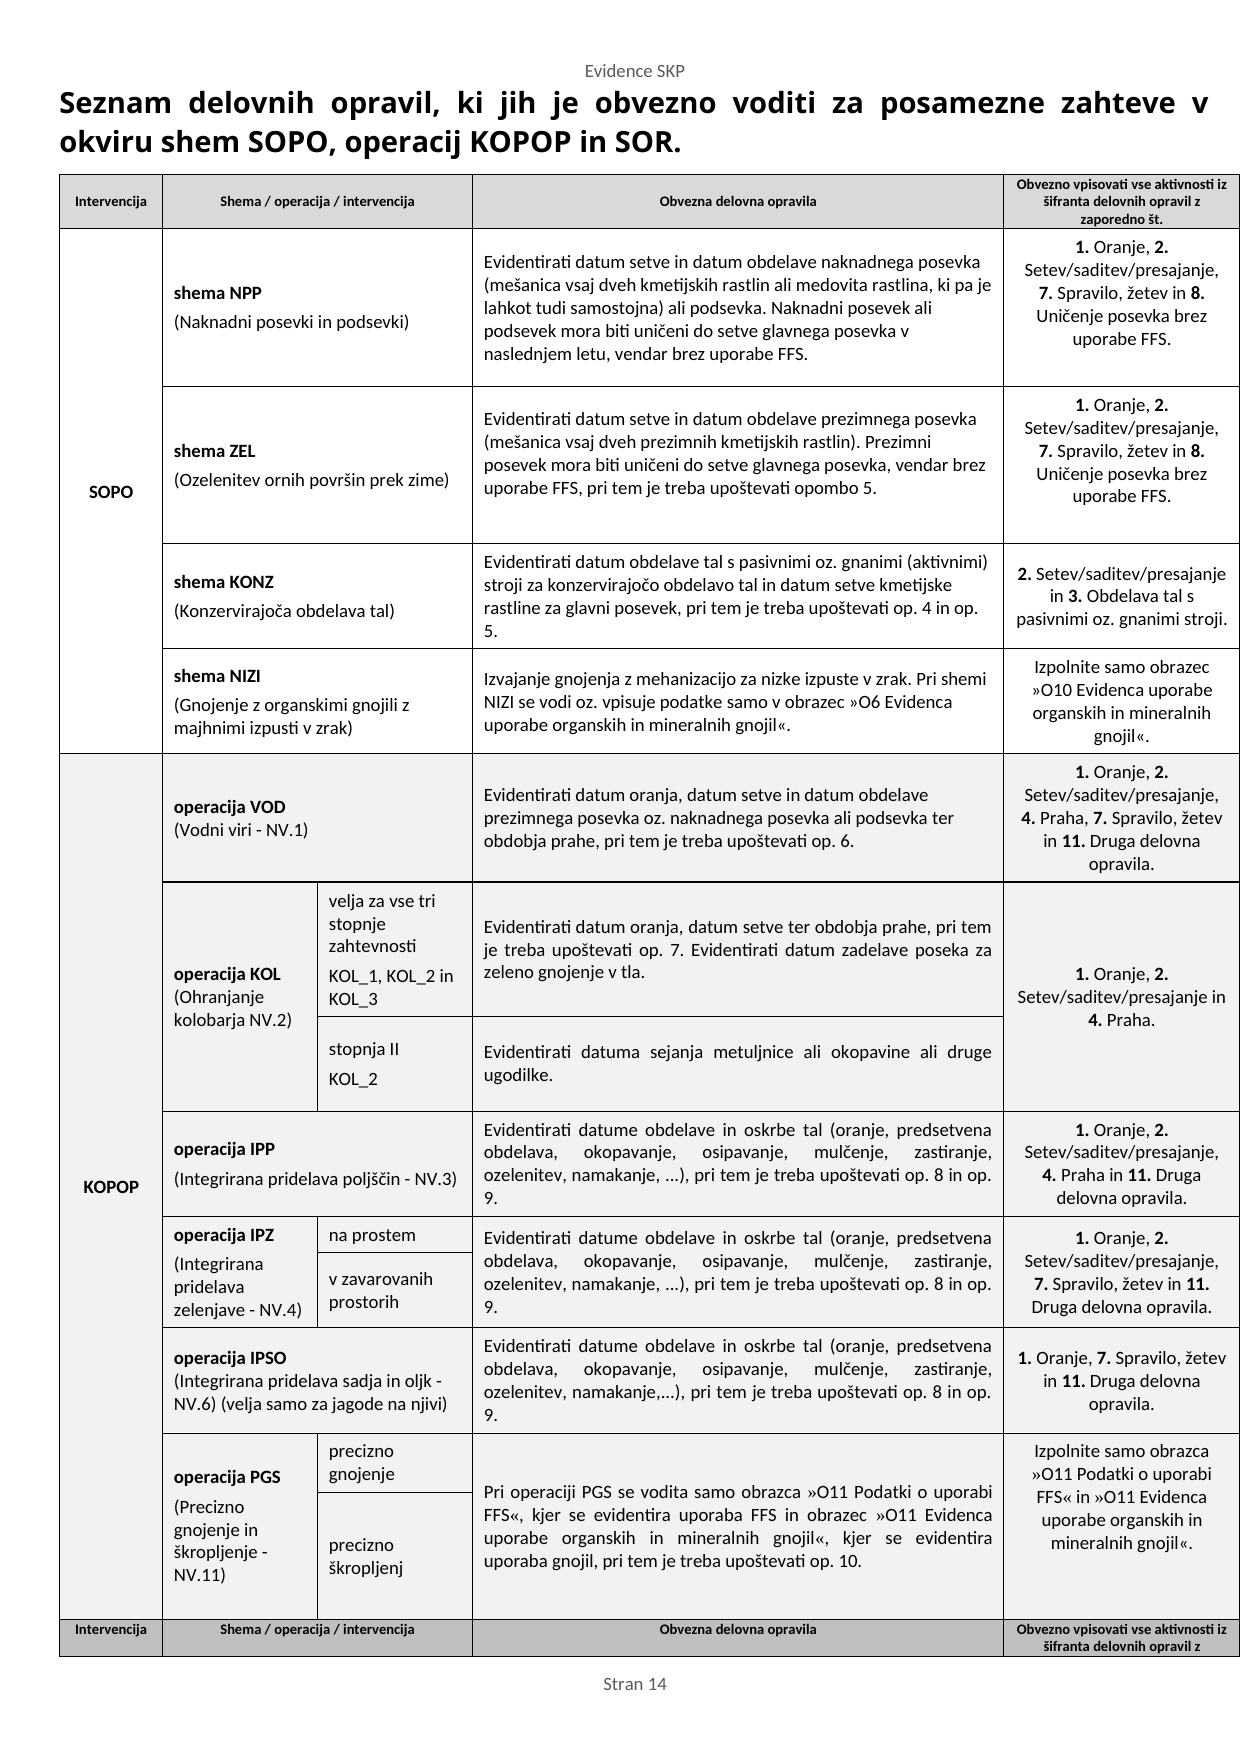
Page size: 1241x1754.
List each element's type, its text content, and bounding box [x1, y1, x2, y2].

table_cell Evidentirati datum setve in datum obdelave naknadnega posevka (mešanica vsaj dveh kmetijskih rastlin ali medovita rastlina, ki pa je lahkot tudi samostojna) ali podsevka. Naknadni posevek ali podsevek mora biti uničeni do setve glavnega posevka v naslednjem letu, vendar brez uporabe FFS. [473, 229, 1003, 386]
table_cell Evidentirati datume obdelave in oskrbe tal (oranje, predsetvena obdelava, okopavanje, osipavanje, mulčenje, zastiranje, ozelenitev, namakanje, ...), pri tem je treba upoštevati op. 8 in op. 9. [473, 1112, 1003, 1216]
table_cell 2. Setev/saditev/presajanje in 3. Obdelava tal s pasivnimi oz. gnanimi stroji. [1004, 544, 1239, 648]
subtitle Seznam delovnih opravil, ki jih je obvezno voditi za posamezne zahteve v okviru shem SOPO, operacij KOPOP in SOR. [59, 82, 1211, 161]
table_cell stopnja II KOL_2 [318, 1017, 472, 1111]
table_cell shema ZEL (Ozelenitev ornih površin prek zime) [163, 387, 472, 543]
table_cell Izvajanje gnojenja z mehanizacijo za nizke izpuste v zrak. Pri shemi NIZI se vodi oz. vpisuje podatke samo v obrazec »O6 Evidenca uporabe organskih in mineralnih gnojil«. [473, 649, 1003, 753]
table_cell Evidentirati datuma sejanja metuljnice ali okopavine ali druge ugodilke. [473, 1017, 1003, 1111]
table_cell shema NPP (Naknadni posevki in podsevki) [163, 229, 472, 386]
table_header Obvezna delovna opravila [473, 175, 1003, 228]
table_cell 1. Oranje, 2. Setev/saditev/presajanje, 7. Spravilo, žetev in 8. Uničenje posevka brez uporabe FFS. [1004, 387, 1239, 543]
table_cell 1. Oranje, 2. Setev/saditev/presajanje, 7. Spravilo, žetev in 11. Druga delovna opravila. [1004, 1217, 1239, 1327]
table_cell KOPOP [60, 754, 162, 1619]
table_header Obvezno vpisovati vse aktivnosti iz šifranta delovnih opravil z zaporedno št. [1004, 175, 1239, 228]
table_cell 1. Oranje, 2. Setev/saditev/presajanje, 4. Praha, 7. Spravilo, žetev in 11. Druga delovna opravila. [1004, 754, 1239, 881]
table_cell operacija IPP (Integrirana pridelava poljščin - NV.3) [163, 1112, 472, 1216]
table_cell 1. Oranje, 2. Setev/saditev/presajanje, 7. Spravilo, žetev in 8. Uničenje posevka brez uporabe FFS. [1004, 229, 1239, 386]
table_cell precizno škropljenj [318, 1493, 472, 1619]
table_cell Izpolnite samo obrazec »O10 Evidenca uporabe organskih in mineralnih gnojil«. [1004, 649, 1239, 753]
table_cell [163, 1620, 472, 1656]
table_cell v zavarovanih prostorih [318, 1253, 472, 1327]
table_cell velja za vse tri stopnje zahtevnosti KOL_1, KOL_2 in KOL_3 [318, 883, 472, 1016]
table_cell Evidentirati datume obdelave in oskrbe tal (oranje, predsetvena obdelava, okopavanje, osipavanje, mulčenje, zastiranje, ozelenitev, namakanje, ...), pri tem je treba upoštevati op. 8 in op. 9. [473, 1217, 1003, 1327]
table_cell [473, 1620, 1003, 1656]
table_cell Evidentirati datum oranja, datum setve in datum obdelave prezimnega posevka oz. naknadnega posevka ali podsevka ter obdobja prahe, pri tem je treba upoštevati op. 6. [473, 754, 1003, 881]
table_cell Evidentirati datume obdelave in oskrbe tal (oranje, predsetvena obdelava, okopavanje, osipavanje, mulčenje, zastiranje, ozelenitev, namakanje,...), pri tem je treba upoštevati op. 8 in op. 9. [473, 1328, 1003, 1432]
table_cell Evidentirati datum setve in datum obdelave prezimnega posevka (mešanica vsaj dveh prezimnih kmetijskih rastlin). Prezimni posevek mora biti uničeni do setve glavnega posevka, vendar brez uporabe FFS, pri tem je treba upoštevati opombo 5. [473, 387, 1003, 543]
table_cell operacija PGS (Precizno gnojenje in škropljenje - NV.11) [163, 1434, 317, 1619]
table_cell operacija IPSO (Integrirana pridelava sadja in oljk - NV.6) (velja samo za jagode na njivi) [163, 1328, 472, 1432]
table_cell Izpolnite samo obrazca »O11 Podatki o uporabi FFS« in »O11 Evidenca uporabe organskih in mineralnih gnojil«. [1004, 1434, 1239, 1619]
table_cell SOPO [60, 229, 162, 753]
table_cell Evidentirati datum oranja, datum setve ter obdobja prahe, pri tem je treba upoštevati op. 7. Evidentirati datum zadelave poseka za zeleno gnojenje v tla. [473, 883, 1003, 1016]
table_cell 1. Oranje, 7. Spravilo, žetev in 11. Druga delovna opravila. [1004, 1328, 1239, 1432]
table_cell operacija KOL (Ohranjanje kolobarja NV.2) [163, 883, 317, 1111]
table_cell na prostem [318, 1217, 472, 1252]
table_cell 1. Oranje, 2. Setev/saditev/presajanje, 4. Praha in 11. Druga delovna opravila. [1004, 1112, 1239, 1216]
table_cell Intervencija [60, 1620, 162, 1656]
table_cell 1. Oranje, 2. Setev/saditev/presajanje in 4. Praha. [1004, 883, 1239, 1111]
table_cell operacija VOD (Vodni viri - NV.1) [163, 754, 472, 881]
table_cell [1004, 1620, 1239, 1656]
table_cell precizno gnojenje [318, 1434, 472, 1492]
table_header Shema / operacija / intervencija [163, 175, 472, 228]
table_cell shema NIZI (Gnojenje z organskimi gnojili z majhnimi izpusti v zrak) [163, 649, 472, 753]
table_cell operacija IPZ (Integrirana pridelava zelenjave - NV.4) [163, 1217, 317, 1327]
table_cell Evidentirati datum obdelave tal s pasivnimi oz. gnanimi (aktivnimi) stroji za konzervirajočo obdelavo tal in datum setve kmetijske rastline za glavni posevek, pri tem je treba upoštevati op. 4 in op. 5. [473, 544, 1003, 648]
table_header Intervencija [60, 175, 162, 228]
table_cell shema KONZ (Konzervirajoča obdelava tal) [163, 544, 472, 648]
table_cell Pri operaciji PGS se vodita samo obrazca »O11 Podatki o uporabi FFS«, kjer se evidentira uporaba FFS in obrazec »O11 Evidenca uporabe organskih in mineralnih gnojil«, kjer se evidentira uporaba gnojil, pri tem je treba upoštevati op. 10. [473, 1434, 1003, 1619]
